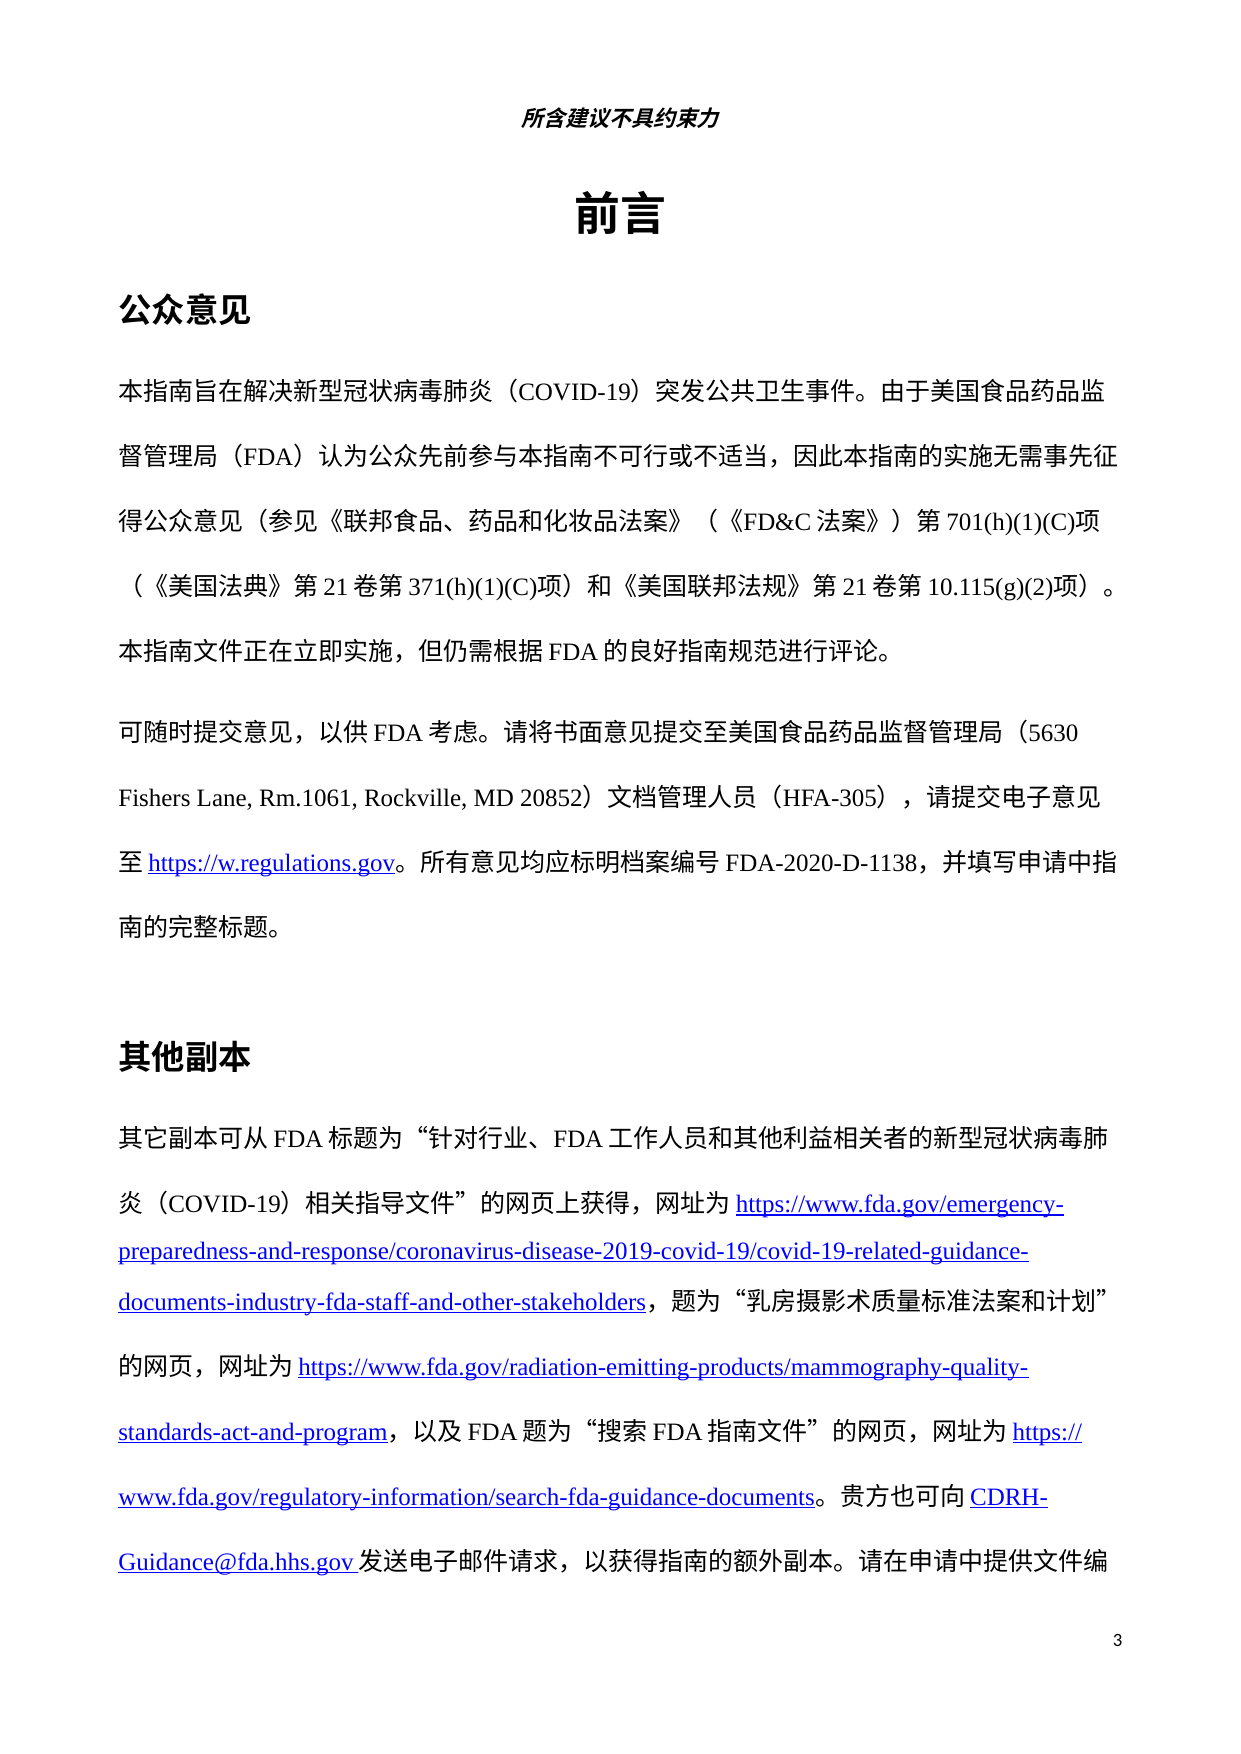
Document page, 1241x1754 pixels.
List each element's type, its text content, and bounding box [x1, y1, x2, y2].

text 可随时提交意见，以供FDA考虑。请将书面意见提交至美国食品药品监督管理局（5630 Fishers Lane, Rm.1061, Rockville, MD 20852）文档管理人员（HFA-305），请提交电子意见至https://w.regulations.gov。所有意见均应标明档案编号FDA-2020-D-1138，并填写申请中指南的完整标题。 [118, 698, 1122, 958]
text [118, 1104, 1122, 1592]
text 其他副本 [118, 1023, 1122, 1088]
text 公众意见 [118, 275, 1122, 340]
text 前言 [118, 162, 1122, 259]
text 本指南旨在解决新型冠状病毒肺炎（COVID-19）突发公共卫生事件。由于美国食品药品监督管理局（FDA）认为公众先前参与本指南不可行或不适当，因此本指南的实施无需事先征得公众意见（参见《联邦食品、药品和化妆品法案》（《FD&C法案》）第701(h)(1)(C)项（《美国法典》第21卷第371(h)(1)(C)项）和《美国联邦法规》第21卷第10.115(g)(2)项）。本指南文件正在立即实施，但仍需根据FDA的良好指南规范进行评论。 [118, 357, 1122, 682]
